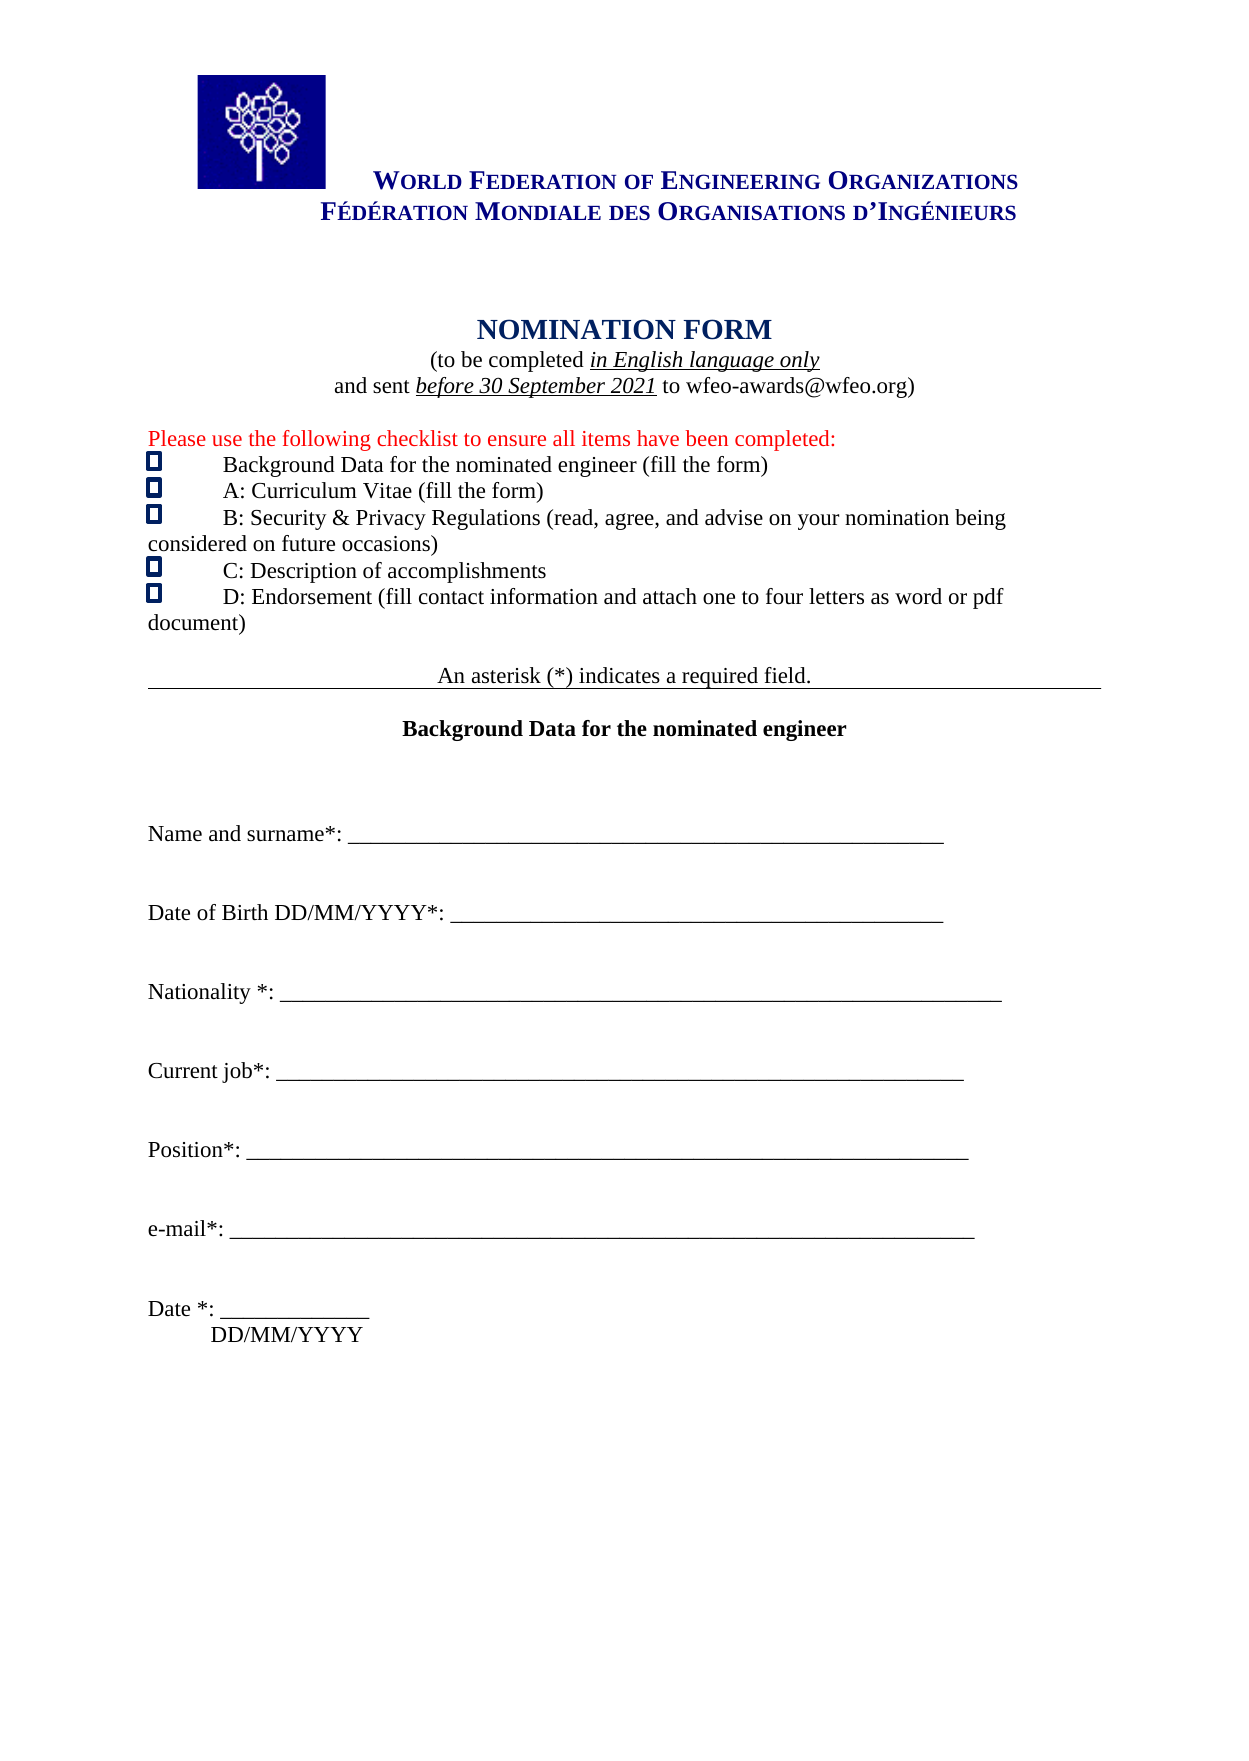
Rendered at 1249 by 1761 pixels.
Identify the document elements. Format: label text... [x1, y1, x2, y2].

text Name and surname*: ____________________________________________________ [148, 820, 1101, 847]
text Nationality *: _______________________________________________________________ [148, 978, 1101, 1005]
text D: Endorsement (fill contact information and attach one to four letters as word or pdf document) [148, 583, 1101, 636]
text Please use the following checklist to ensure all items have been completed: [148, 398, 1101, 451]
text Date of Birth DD/MM/YYYY*: ___________________________________________ [148, 899, 1101, 926]
text e-mail*: _________________________________________________________________ [148, 1216, 1101, 1242]
text NOMINATION FORM [148, 312, 1101, 346]
text Date *: _____________ [148, 1294, 1101, 1321]
text DD/MM/YYYY [148, 1321, 1101, 1347]
picture [197, 75, 326, 189]
text Background Data for the nominated engineer [148, 715, 1101, 741]
text Background Data for the nominated engineer (fill the form) [148, 451, 1101, 478]
text A: Curriculum Vitae (fill the form) [148, 478, 1101, 504]
text (to be completed in English language only [148, 346, 1101, 372]
text An asterisk (*) indicates a required field. [148, 662, 1101, 688]
text B: Security & Privacy Regulations (read, agree, and advise on your nomination being considered on future occasions) [148, 504, 1101, 557]
text and sent before 30 September 2021 to wfeo-awards@wfeo.org) [148, 372, 1101, 398]
text Current job*: ____________________________________________________________ [148, 1057, 1101, 1084]
text Position*: _______________________________________________________________ [148, 1136, 1101, 1163]
text C: Description of accomplishments [148, 557, 1101, 583]
